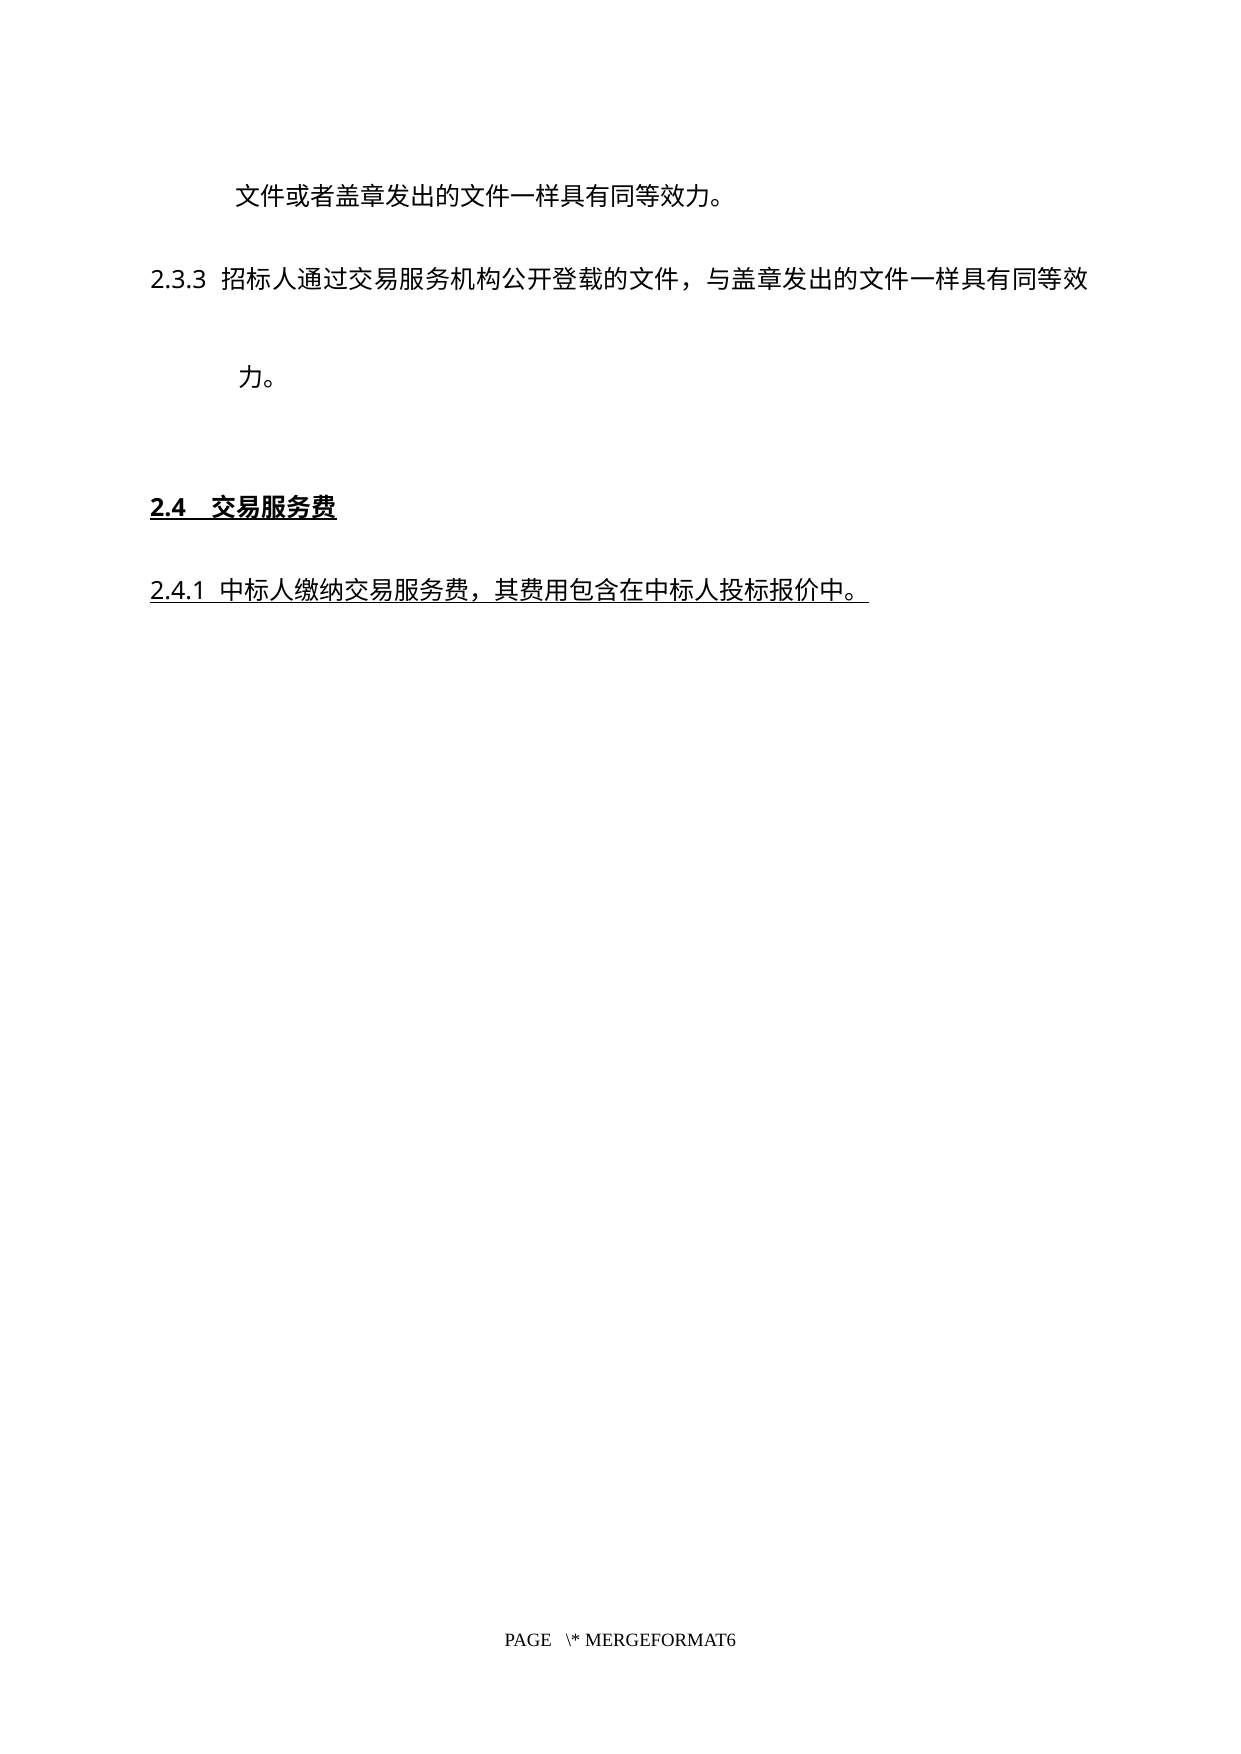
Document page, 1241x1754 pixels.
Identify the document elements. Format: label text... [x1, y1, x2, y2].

text 2.3.3 招标人通过交易服务机构公开登载的文件，与盖章发出的文件一样具有同等效力。 [150, 245, 1090, 408]
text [150, 162, 1090, 227]
text 2.4.1 中标人缴纳交易服务费，其费用包含在中标人投标报价中。 [150, 556, 1090, 621]
text 2.4 交易服务费 [150, 473, 1090, 538]
